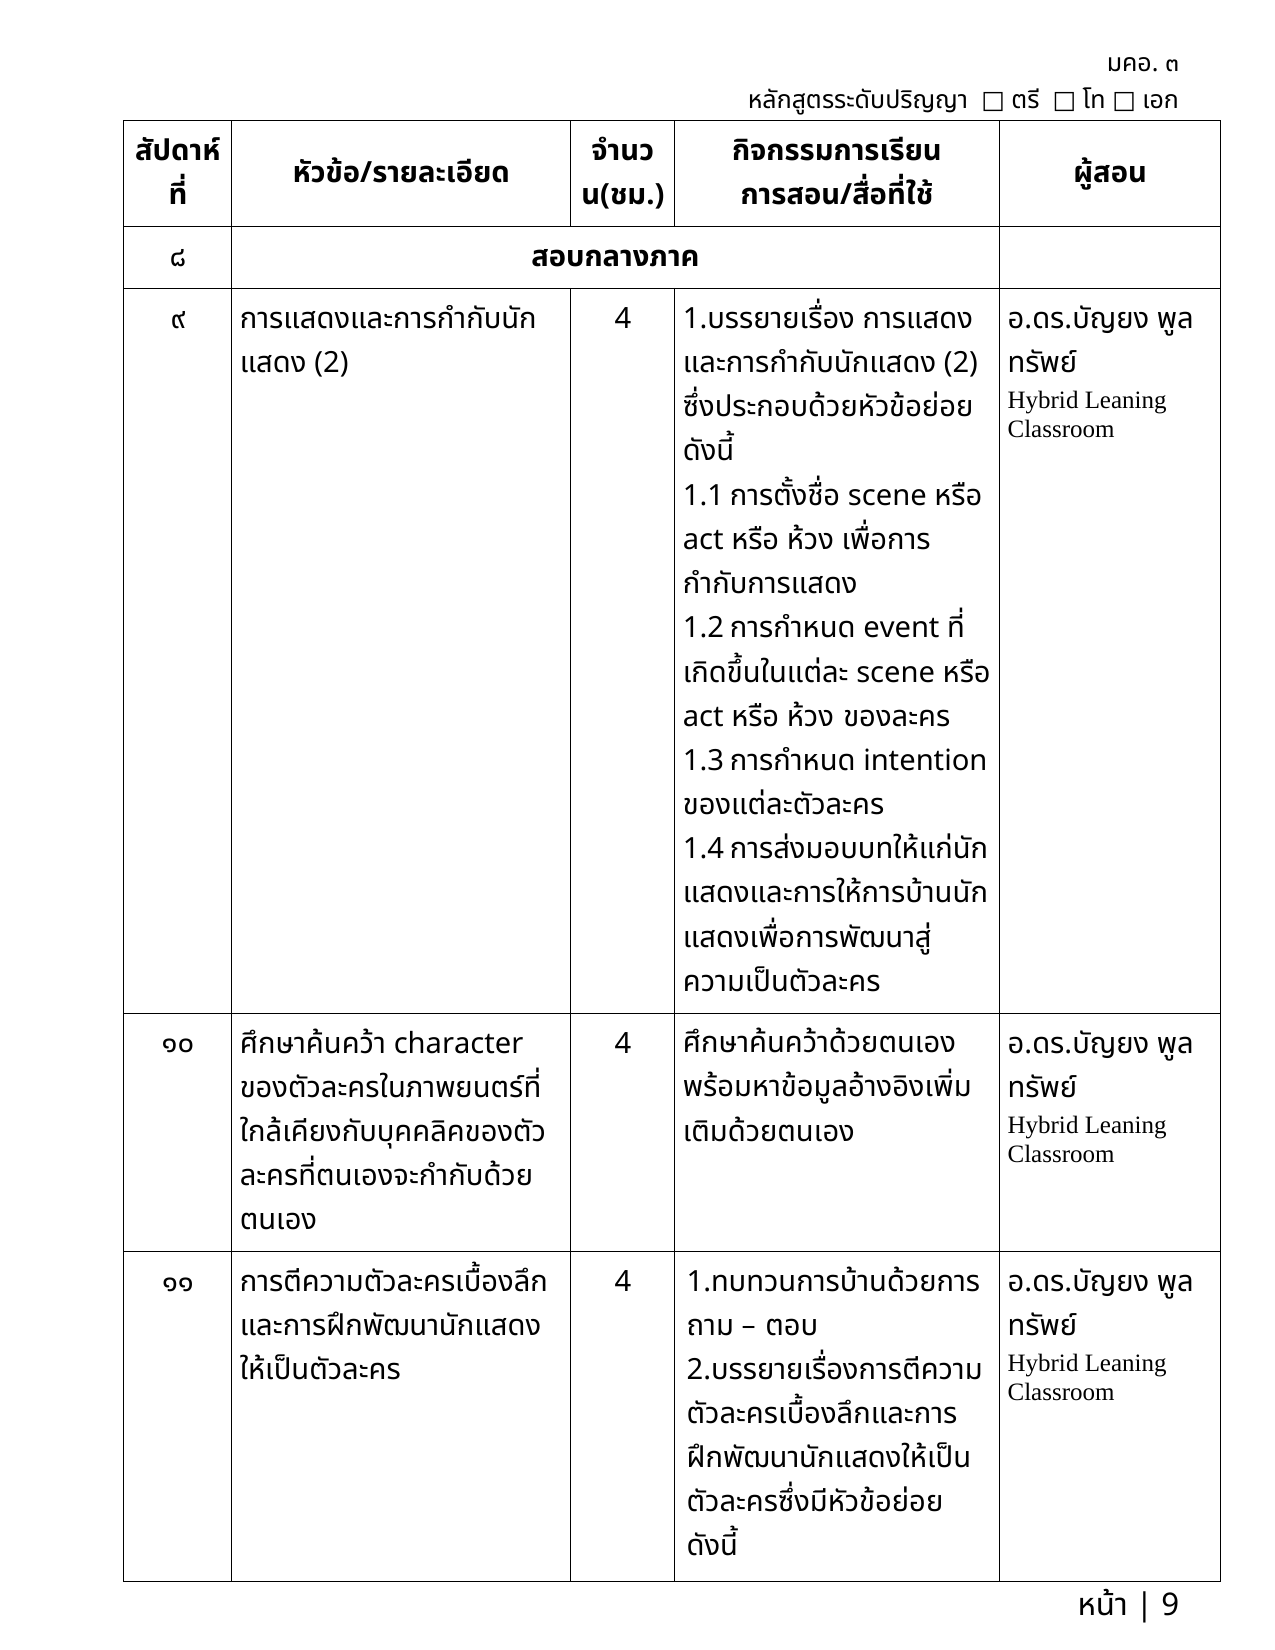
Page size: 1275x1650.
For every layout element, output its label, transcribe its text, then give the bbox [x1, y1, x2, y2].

table_cell 4 [571, 1014, 674, 1251]
table_cell อ.ดร.บัญยง พูลทรัพย์ Hybrid Leaning Classroom [1000, 1014, 1220, 1251]
table_cell 4 [571, 1252, 674, 1581]
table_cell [1000, 1252, 1220, 1581]
table_header หัวข้อ/รายละเอียด [232, 121, 570, 226]
table_cell ศึกษาค้นคว้าด้วยตนเอง พร้อมหาข้อมูลอ้างอิงเพิ่มเติมด้วยตนเอง [675, 1014, 999, 1251]
table_cell การแสดงและการกำกับนักแสดง (2) [232, 289, 570, 1012]
table_cell ๘ [124, 227, 231, 288]
table_header จำนวน(ชม.) [571, 121, 674, 226]
table_cell ๙ [124, 289, 231, 1012]
table_header สัปดาห์ที่ [124, 121, 231, 226]
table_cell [675, 1252, 999, 1581]
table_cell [1000, 289, 1220, 1012]
table_cell 4 [571, 289, 674, 1012]
table_cell ๑๑ [124, 1252, 231, 1581]
table_cell ศึกษาค้นคว้า character ของตัวละครในภาพยนตร์ที่ใกล้เคียงกับบุคคลิคของตัวละครที่ตนเองจะกำกับด้วยตนเอง [232, 1014, 570, 1251]
table_header ผู้สอน [1000, 121, 1220, 226]
table_cell ๑๐ [124, 1014, 231, 1251]
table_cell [232, 1252, 570, 1581]
table_cell [1000, 227, 1220, 288]
table_header กิจกรรมการเรียน การสอน/สื่อที่ใช้ [675, 121, 999, 226]
table_cell สอบกลางภาค [232, 227, 999, 288]
table_cell 1.บรรยายเรื่อง การแสดงและการกำกับนักแสดง (2)ซึ่งประกอบด้วยหัวข้อย่อยดังนี้ 1.1การตั้งชื่อ scene หรือ act หรือ ห้วง เพื่อการกำกับการแสดง 1.2การกำหนด event ที่เกิดขึ้นในแต่ละ scene หรือ act หรือ ห้วง ของละคร 1.3การกำหนด intention ของแต่ละตัวละคร 1.4การส่งมอบบทให้แก่นักแสดงและการให้การบ้านนักแสดงเพื่อการพัฒนาสู่ความเป็นตัวละคร [675, 289, 999, 1012]
